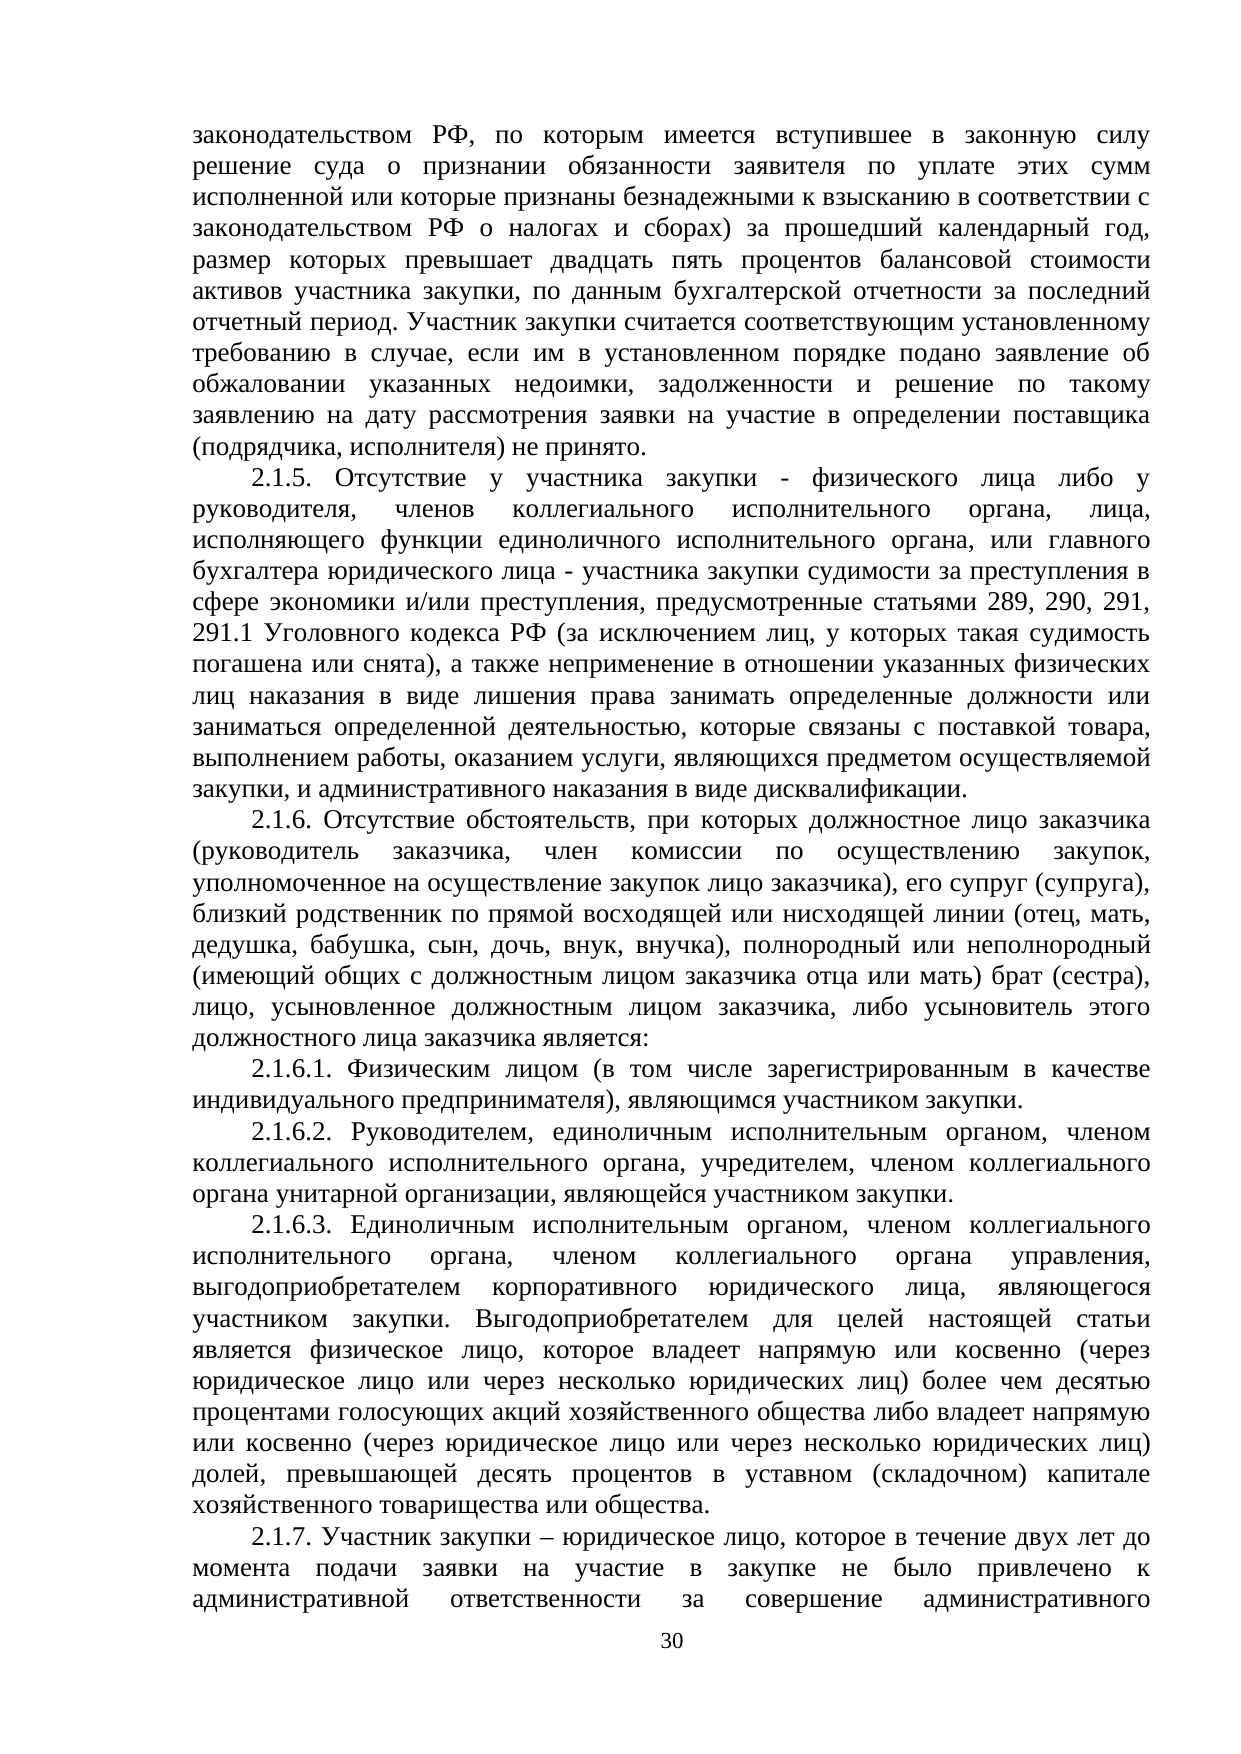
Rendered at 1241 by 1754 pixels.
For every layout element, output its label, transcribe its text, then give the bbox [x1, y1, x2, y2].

text 2.1.5. Отсутствие у участника закупки - физического лица либо у руководителя, членов коллегиального исполнительного органа, лица, исполняющего функции единоличного исполнительного органа, или главного бухгалтера юридического лица - участника закупки судимости за преступления в сфере экономики и/или преступления, предусмотренные статьями 289, 290, 291, 291.1 Уголовного кодекса РФ (за исключением лиц, у которых такая судимость погашена или снята), а также неприменение в отношении указанных физических лиц наказания в виде лишения права занимать определенные должности или заниматься определенной деятельностью, которые связаны с поставкой товара, выполнением работы, оказанием услуги, являющихся предметом осуществляемой закупки, и административного наказания в виде дисквалификации. [192, 461, 1152, 803]
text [192, 118, 1152, 461]
text 2.1.6.1. Физическим лицом (в том числе зарегистрированным в качестве индивидуального предпринимателя), являющимся участником закупки. [192, 1052, 1152, 1115]
text 2.1.6.2. Руководителем, единоличным исполнительным органом, членом коллегиального исполнительного органа, учредителем, членом коллегиального органа унитарной организации, являющейся участником закупки. [192, 1115, 1152, 1208]
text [192, 1520, 1152, 1613]
text 2.1.6. Отсутствие обстоятельств, при которых должностное лицо заказчика (руководитель заказчика, член комиссии по осуществлению закупок, уполномоченное на осуществление закупок лицо заказчика), его супруг (супруга), близкий родственник по прямой восходящей или нисходящей линии (отец, мать, дедушка, бабушка, сын, дочь, внук, внучка), полнородный или неполнородный (имеющий общих с должностным лицом заказчика отца или мать) брат (сестра), лицо, усыновленное должностным лицом заказчика, либо усыновитель этого должностного лица заказчика является: [192, 803, 1152, 1052]
text 2.1.6.3. Единоличным исполнительным органом, членом коллегиального исполнительного органа, членом коллегиального органа управления, выгодоприобретателем корпоративного юридического лица, являющегося участником закупки. Выгодоприобретателем для целей настоящей статьи является физическое лицо, которое владеет напрямую или косвенно (через юридическое лицо или через несколько юридических лиц) более чем десятью процентами голосующих акций хозяйственного общества либо владеет напрямую или косвенно (через юридическое лицо или через несколько юридических лиц) долей, превышающей десять процентов в уставном (складочном) капитале хозяйственного товарищества или общества. [192, 1208, 1152, 1520]
